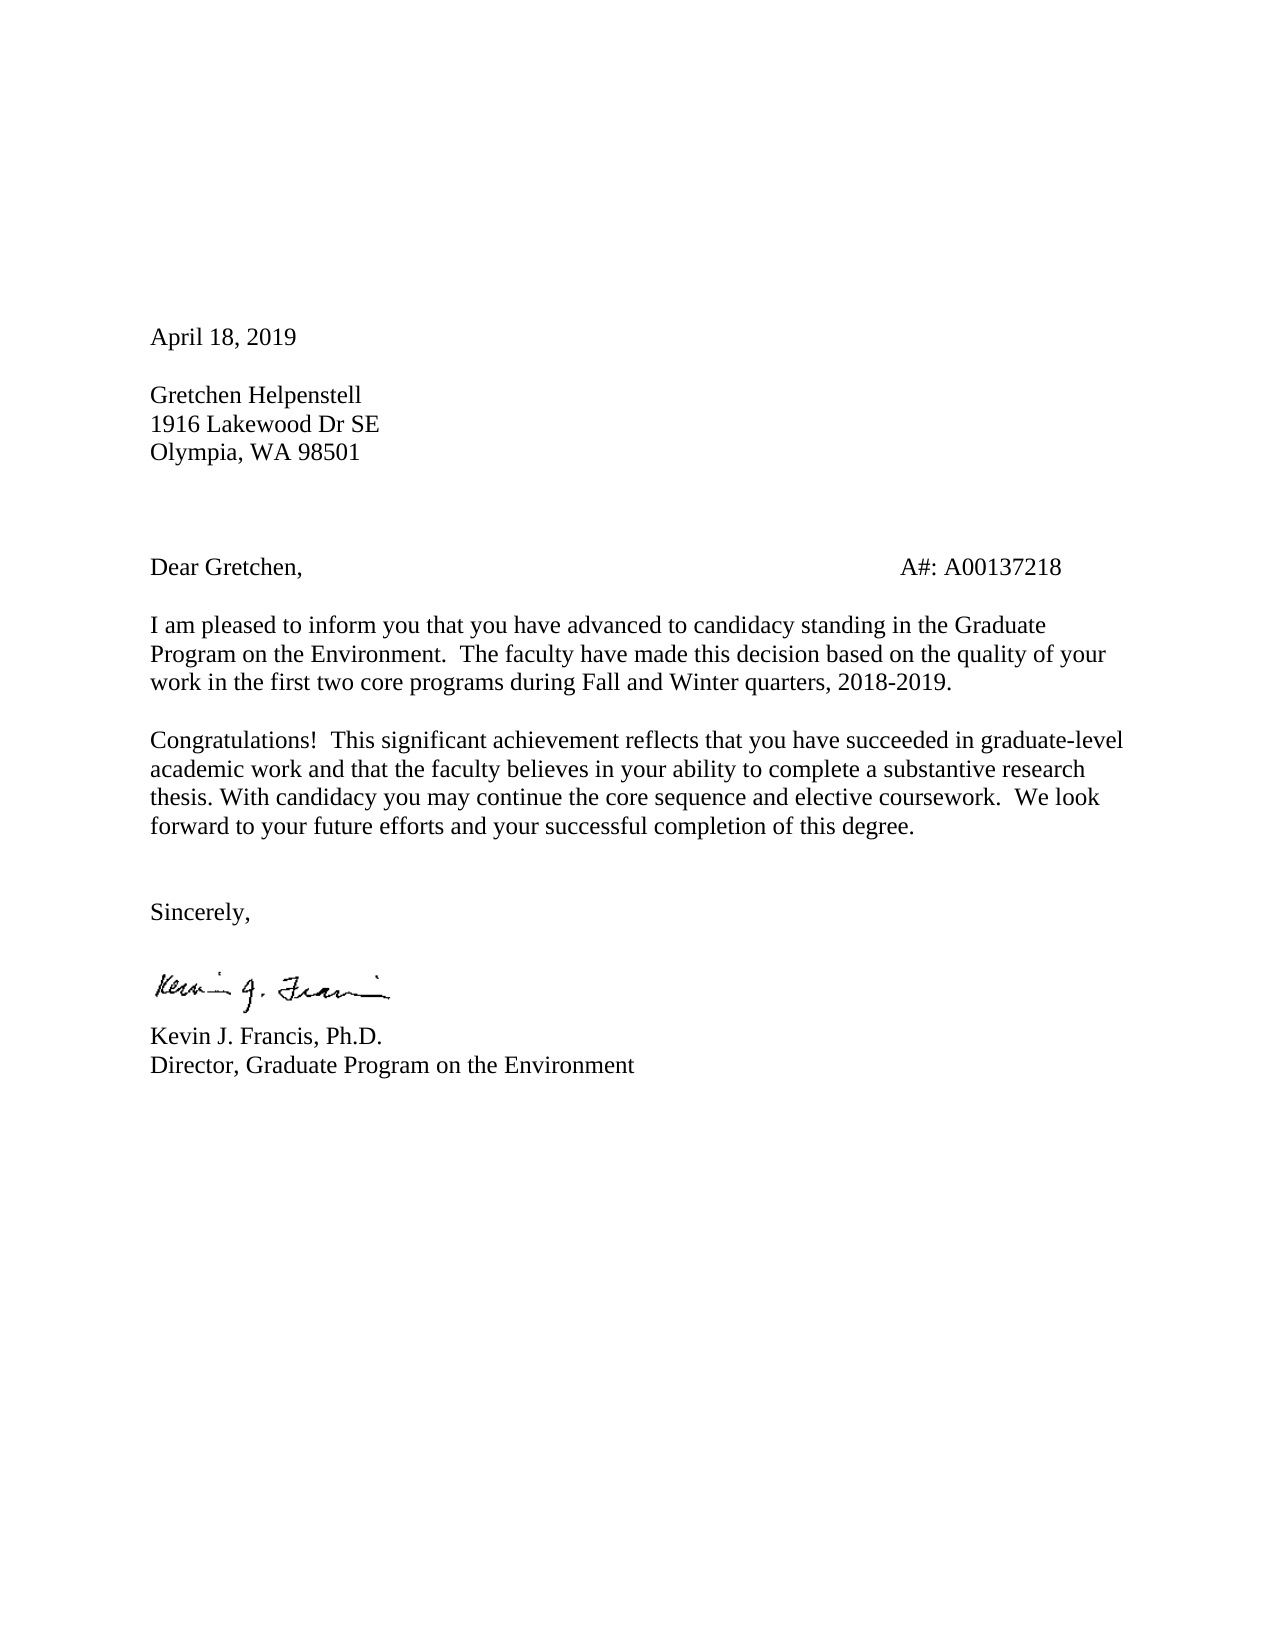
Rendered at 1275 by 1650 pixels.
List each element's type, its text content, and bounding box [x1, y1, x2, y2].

text Director, Graduate Program on the Environment [150, 1050, 1125, 1079]
text April 18, 2019 [150, 322, 1125, 351]
picture [150, 955, 456, 1022]
text Dear Gretchen, A#: A00137218 [150, 552, 1125, 581]
text 1916 Lakewood Dr SE [150, 409, 1125, 437]
text Olympia, WA 98501 [150, 437, 1125, 466]
text I am pleased to inform you that you have advanced to candidacy standing in the Graduate Program on the Environment. The faculty have made this decision based on the quality of your work in the first two core programs during Fall and Winter quarters, 2018-2019. [150, 610, 1125, 696]
text Kevin J. Francis, Ph.D. [150, 1021, 1125, 1050]
text Gretchen Helpenstell [150, 380, 1125, 409]
text Sincerely, [150, 897, 1125, 926]
text Congratulations! This significant achievement reflects that you have succeeded in graduate-level academic work and that the faculty believes in your ability to complete a substantive research thesis. With candidacy you may continue the core sequence and elective coursework. We look forward to your future efforts and your successful completion of this degree. [150, 725, 1125, 840]
